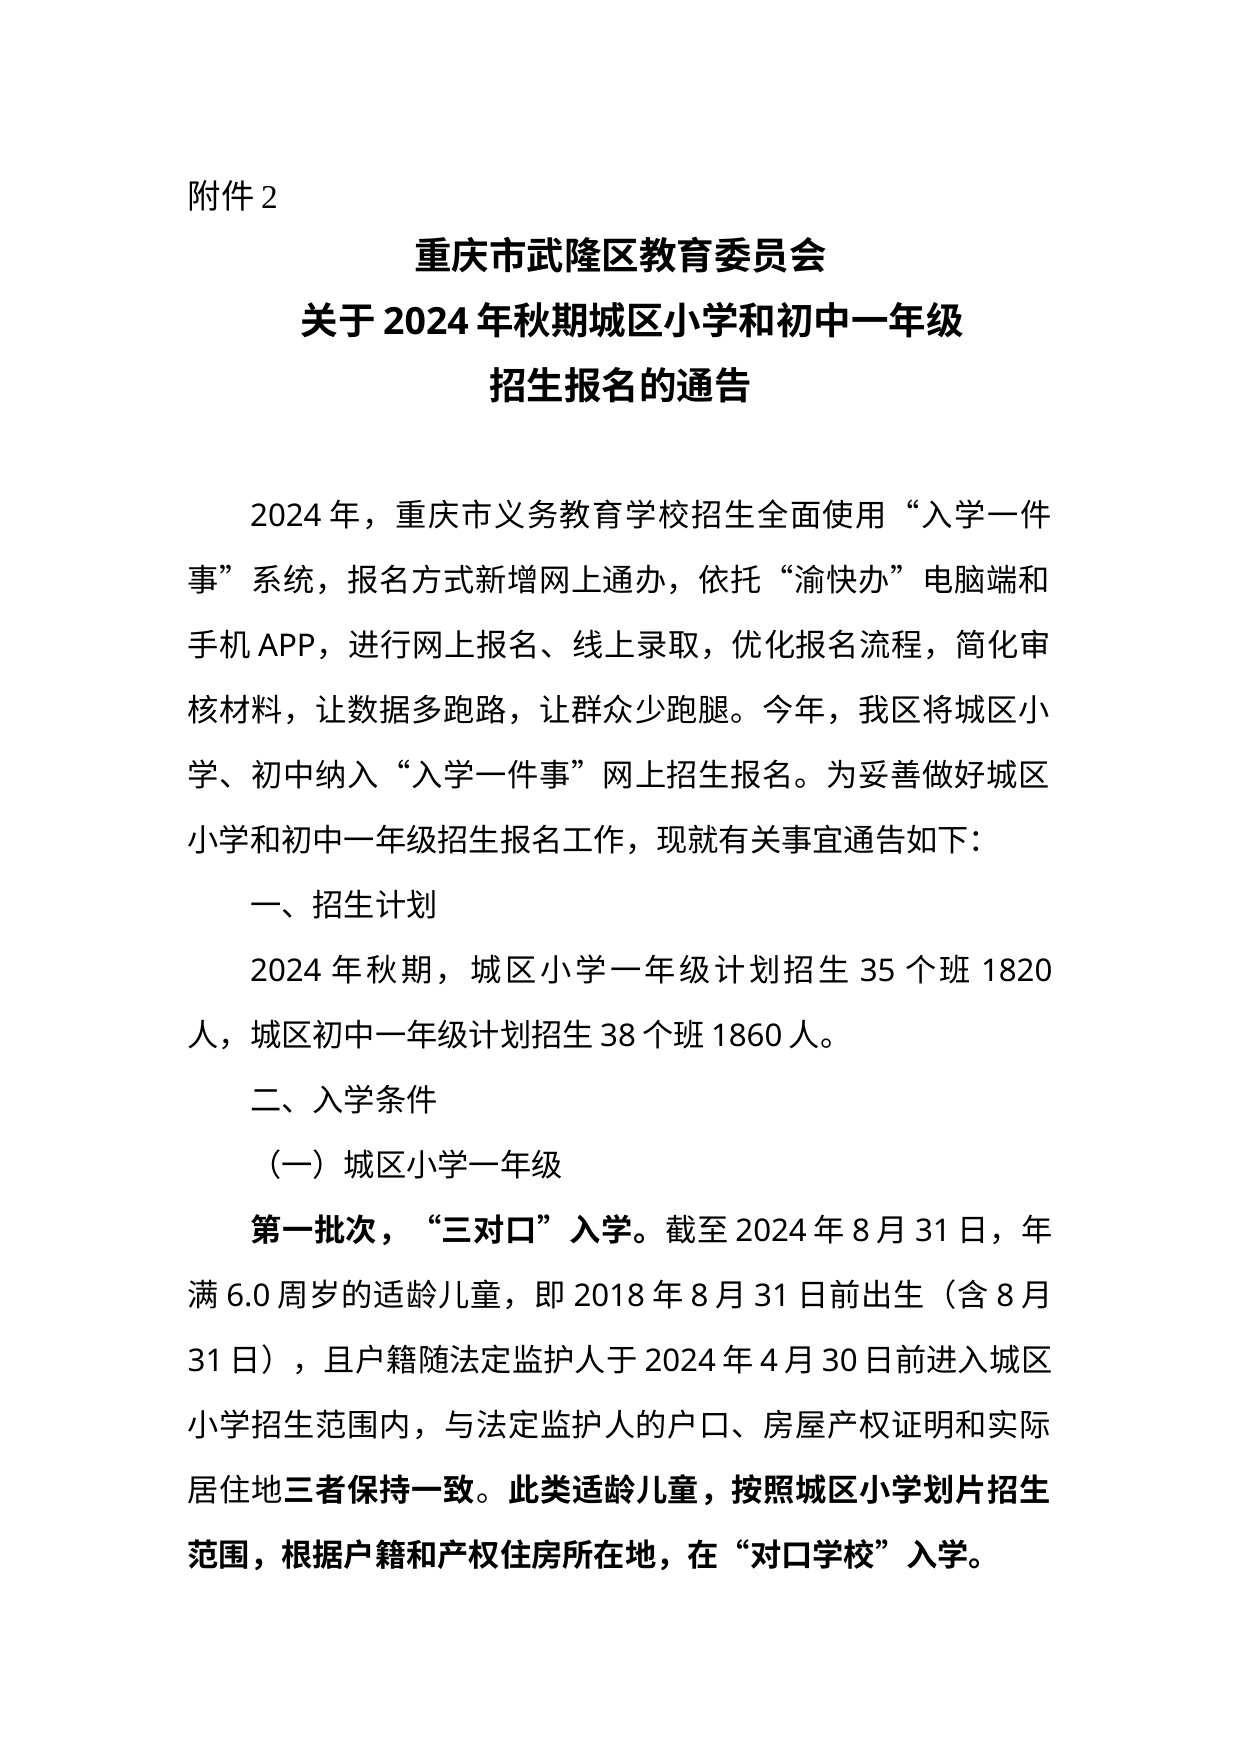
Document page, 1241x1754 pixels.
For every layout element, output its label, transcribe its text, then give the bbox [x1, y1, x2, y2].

text 重庆市武隆区教育委员会 [187, 220, 1053, 285]
text 二、入学条件 [187, 1065, 1053, 1130]
text 2024年秋期，城区小学一年级计划招生35个班1820人，城区初中一年级计划招生38个班1860人。 [187, 935, 1053, 1065]
text （一）城区小学一年级 [187, 1130, 1053, 1195]
text 附件2 [187, 162, 984, 220]
text 第一批次，“三对口”入学。截至2024年8月31日，年满6.0周岁的适龄儿童，即2018年8月31日前出生（含8月31日），且户籍随法定监护人于2024年4月30日前进入城区小学招生范围内，与法定监护人的户口、房屋产权证明和实际居住地三者保持一致。此类适龄儿童，按照城区小学划片招生范围，根据户籍和产权住房所在地，在“对口学校”入学。 [187, 1195, 1053, 1585]
text 一、招生计划 [187, 870, 1053, 935]
text 2024年，重庆市义务教育学校招生全面使用“入学一件事”系统，报名方式新增网上通办，依托“渝快办”电脑端和手机APP，进行网上报名、线上录取，优化报名流程，简化审核材料，让数据多跑路，让群众少跑腿。今年，我区将城区小学、初中纳入“入学一件事”网上招生报名。为妥善做好城区小学和初中一年级招生报名工作，现就有关事宜通告如下： [187, 480, 1053, 870]
text 关于2024年秋期城区小学和初中一年级 [187, 285, 1053, 350]
text 招生报名的通告 [187, 350, 1053, 415]
